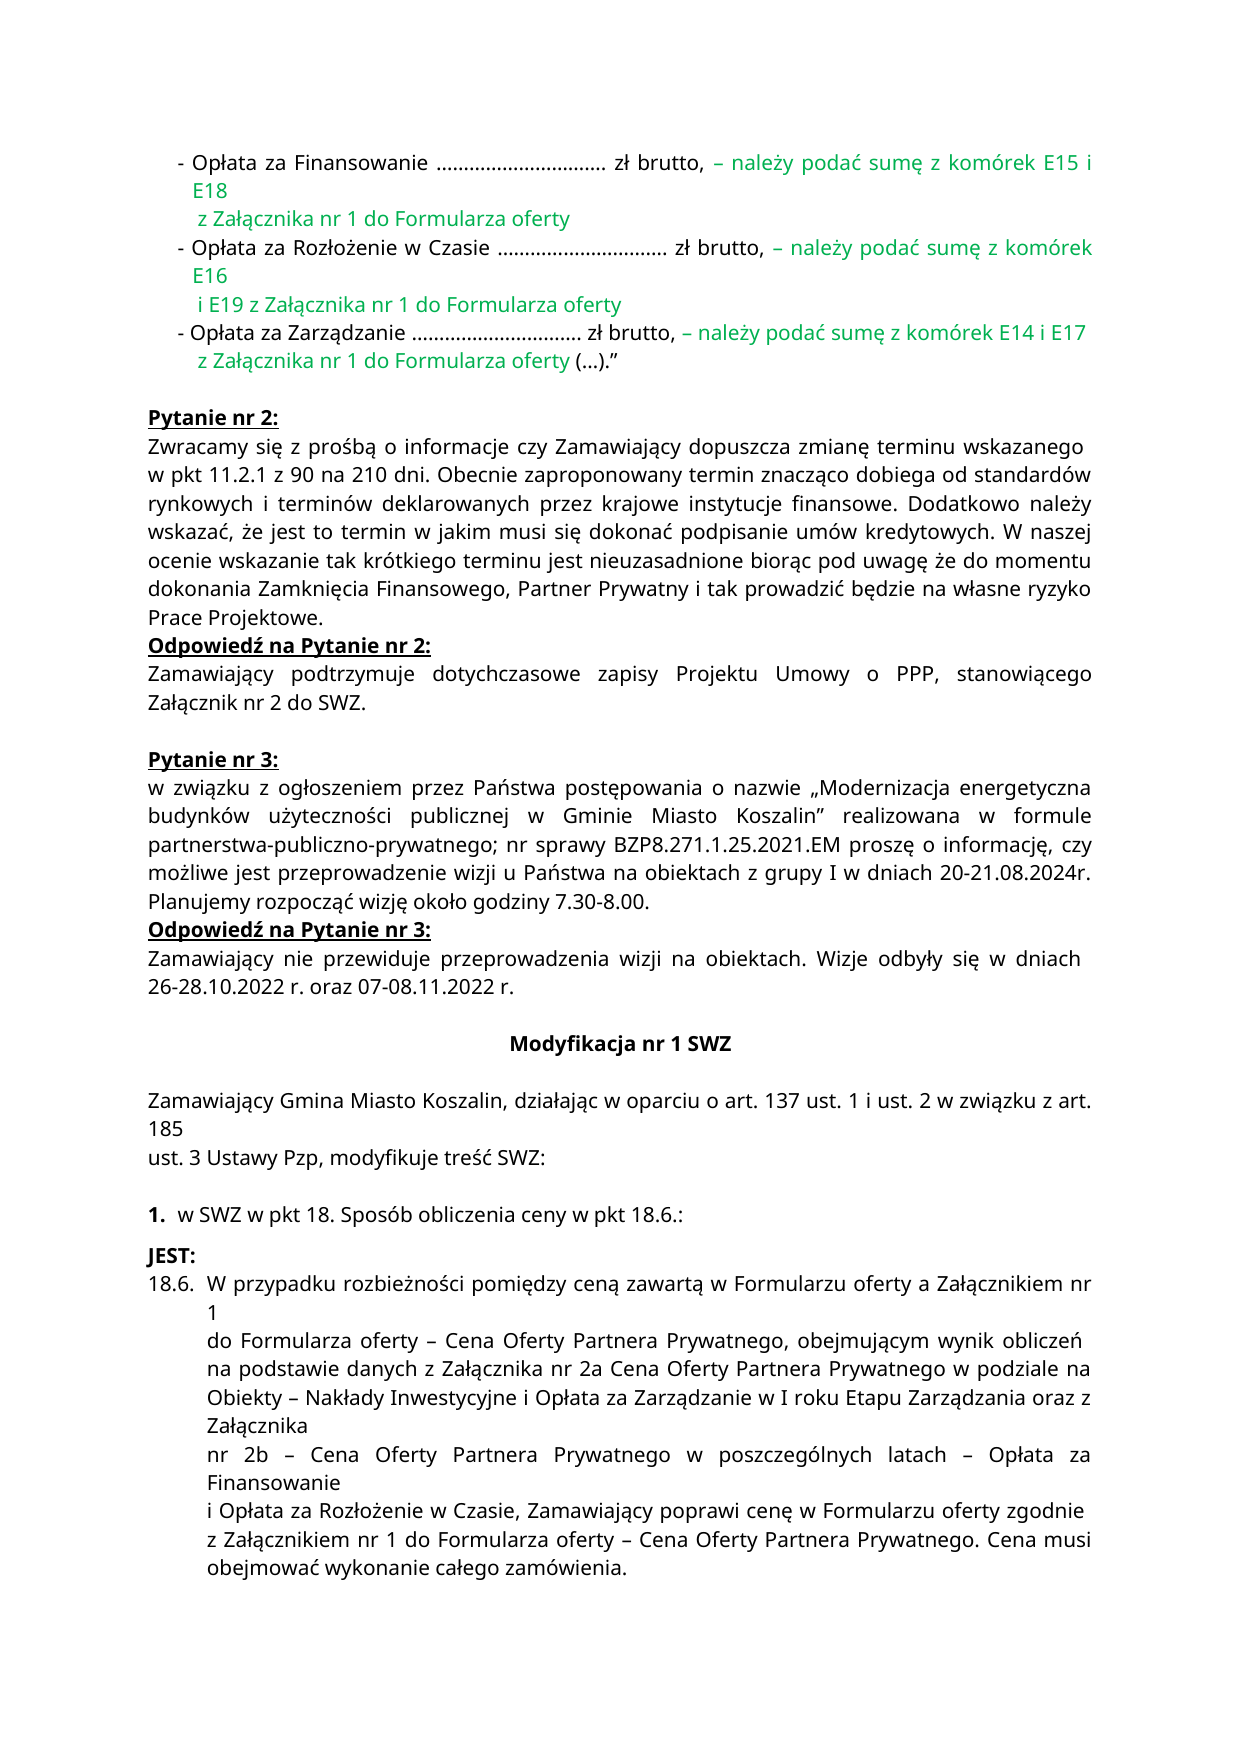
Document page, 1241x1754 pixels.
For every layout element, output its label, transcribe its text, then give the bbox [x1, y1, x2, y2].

text Odpowiedź na Pytanie nr 3: [148, 915, 1093, 944]
list W przypadku rozbieżności pomiędzy ceną zawartą w Formularzu oferty a Załącznikiem nr 1 do Formularza oferty – Cena Oferty Partnera Prywatnego, obejmującym wynik obliczeń na podstawie danych z Załącznika nr 2a Cena Oferty Partnera Prywatnego w podziale na Obiekty – Nakłady Inwestycyjne i Opłata za Zarządzanie w I roku Etapu Zarządzania oraz z Załącznika nr 2b – Cena Oferty Partnera Prywatnego w poszczególnych latach – Opłata za Finansowanie i Opłata za Rozłożenie w Czasie, Zamawiający poprawi cenę w Formularzu oferty zgodnie z Załącznikiem nr 1 do Formularza oferty – Cena Oferty Partnera Prywatnego. Cena musi obejmować wykonanie całego zamówienia. [148, 1269, 1093, 1582]
text - Opłata za Finansowanie …………………………. zł brutto, – należy podać sumę z komórek E15 i E18 z Załącznika nr 1 do Formularza oferty [177, 148, 1093, 233]
text Zamawiający nie przewiduje przeprowadzenia wizji na obiektach. Wizje odbyły się w dniach 26-28.10.2022 r. oraz 07-08.11.2022 r. [148, 944, 1093, 1001]
text Zamawiający Gmina Miasto Koszalin, działając w oparciu o art. 137 ust. 1 i ust. 2 w związku z art. 185 ust. 3 Ustawy Pzp, modyfikuje treść SWZ: [148, 1086, 1093, 1171]
text Pytanie nr 2: [148, 403, 1093, 432]
text Zamawiający podtrzymuje dotychczasowe zapisy Projektu Umowy o PPP, stanowiącego Załącznik nr 2 do SWZ. [148, 659, 1093, 716]
list w SWZ w pkt 18. Sposób obliczenia ceny w pkt 18.6.: [148, 1200, 1093, 1228]
text Zwracamy się z prośbą o informacje czy Zamawiający dopuszcza zmianę terminu wskazanego w pkt 11.2.1 z 90 na 210 dni. Obecnie zaproponowany termin znacząco dobiega od standardów rynkowych i terminów deklarowanych przez krajowe instytucje finansowe. Dodatkowo należy wskazać, że jest to termin w jakim musi się dokonać podpisanie umów kredytowych. W naszej ocenie wskazanie tak krótkiego terminu jest nieuzasadnione biorąc pod uwagę że do momentu dokonania Zamknięcia Finansowego, Partner Prywatny i tak prowadzić będzie na własne ryzyko Prace Projektowe. [148, 432, 1093, 631]
text Pytanie nr 3: [148, 745, 1093, 773]
text JEST: [148, 1241, 1093, 1269]
text - Opłata za Zarządzanie …………………………. zł brutto, – należy podać sumę z komórek E14 i E17 z Załącznika nr 1 do Formularza oferty (…).” [177, 318, 1093, 375]
text Odpowiedź na Pytanie nr 2: [148, 631, 1093, 659]
text w związku z ogłoszeniem przez Państwa postępowania o nazwie „Modernizacja energetyczna budynków użyteczności publicznej w Gminie Miasto Koszalin” realizowana w formule partnerstwa-publiczno-prywatnego; nr sprawy BZP8.271.1.25.2021.EM proszę o informację, czy możliwe jest przeprowadzenie wizji u Państwa na obiektach z grupy I w dniach 20-21.08.2024r. Planujemy rozpocząć wizję około godziny 7.30-8.00. [148, 773, 1093, 915]
text - Opłata za Rozłożenie w Czasie …………………………. zł brutto, – należy podać sumę z komórek E16 i E19 z Załącznika nr 1 do Formularza oferty [177, 233, 1093, 318]
text Modyfikacja nr 1 SWZ [148, 1029, 1093, 1058]
